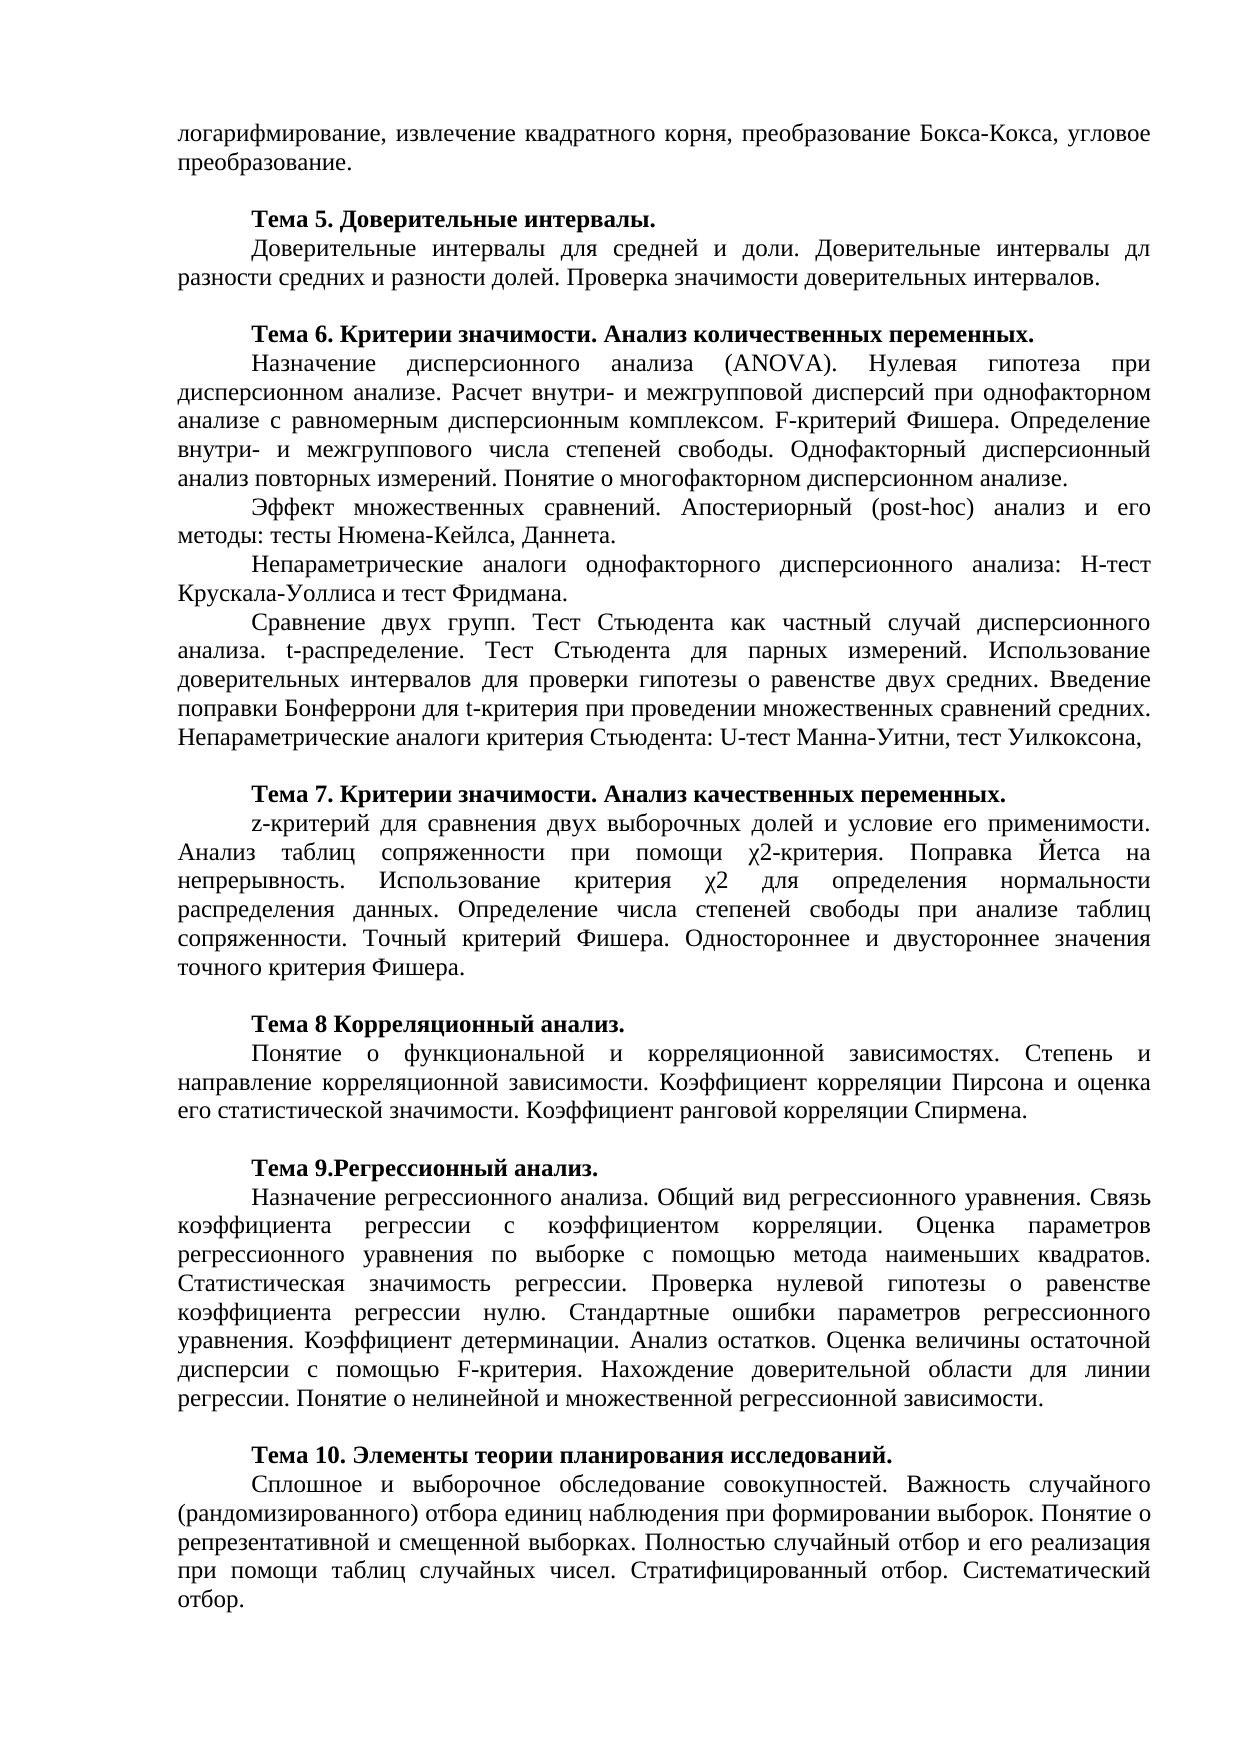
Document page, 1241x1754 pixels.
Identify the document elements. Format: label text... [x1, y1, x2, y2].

text Тема 10. Элементы теории планирования исследований. [177, 1441, 1152, 1469]
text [177, 118, 1152, 176]
text Назначение регрессионного анализа. Общий вид регрессионного уравнения. Связь коэффициента регрессии с коэффициентом корреляции. Оценка параметров регрессионного уравнения по выборке с помощью метода наименьших квадратов. Статистическая значимость регрессии. Проверка нулевой гипотезы о равенстве коэффициента регрессии нулю. Стандартные ошибки параметров регрессионного уравнения. Коэффициент детерминации. Анализ остатков. Оценка величины остаточной дисперсии с помощью F-критерия. Нахождение доверительной области для линии регрессии. Понятие о нелинейной и множественной регрессионной зависимости. [177, 1182, 1152, 1412]
text Сравнение двух групп. Тест Стьюдента как частный случай дисперсионного анализа. t-распределение. Тест Стьюдента для парных измерений. Использование доверительных интервалов для проверки гипотезы о равенстве двух средних. Введение поправки Бонферрони для t-критерия при проведении множественных сравнений средних. Непараметрические аналоги критерия Стьюдента: U-тест Манна-Уитни, тест Уилкоксона, [177, 607, 1152, 751]
text Непараметрические аналоги однофакторного дисперсионного анализа: Н-тест Крускала-Уоллиса и тест Фридмана. [177, 549, 1152, 607]
text Доверительные интервалы для средней и доли. Доверительные интервалы дл разности средних и разности долей. Проверка значимости доверительных интервалов. [177, 233, 1152, 291]
text Тема 5. Доверительные интервалы. [177, 204, 1152, 233]
text Эффект множественных сравнений. Апостериорный (post-hoc) анализ и его методы: тесты Нюмена-Кейлса, Даннета. [177, 492, 1152, 549]
text z-критерий для сравнения двух выборочных долей и условие его применимости. Анализ таблиц сопряженности при помощи χ2-критерия. Поправка Йетса на непрерывность. Использование критерия χ2 для определения нормальности распределения данных. Определение числа степеней свободы при анализе таблиц сопряженности. Точный критерий Фишера. Одностороннее и двустороннее значения точного критерия Фишера. [177, 808, 1152, 981]
text Тема 8 Корреляционный анализ. [177, 1009, 1152, 1038]
text Тема 7. Критерии значимости. Анализ качественных переменных. [177, 779, 1152, 808]
text Тема 9.Регрессионный анализ. [177, 1153, 1152, 1182]
text Понятие о функциональной и корреляционной зависимостях. Степень и направление корреляционной зависимости. Коэффициент корреляции Пирсона и оценка его статистической значимости. Коэффициент ранговой корреляции Спирмена. [177, 1038, 1152, 1124]
text Тема 6. Критерии значимости. Анализ количественных переменных. [177, 319, 1152, 348]
text Назначение дисперсионного анализа (ANOVA). Нулевая гипотеза при дисперсионном анализе. Расчет внутри- и межгрупповой дисперсий при однофакторном анализе с равномерным дисперсионным комплексом. F-критерий Фишера. Определение внутри- и межгруппового числа степеней свободы. Однофакторный дисперсионный анализ повторных измерений. Понятие о многофакторном дисперсионном анализе. [177, 348, 1152, 492]
text Сплошное и выборочное обследование совокупностей. Важность случайного (рандомизированного) отбора единиц наблюдения при формировании выборок. Понятие о репрезентативной и смещенной выборках. Полностью случайный отбор и его реализация при помощи таблиц случайных чисел. Стратифицированный отбор. Систематический отбор. [177, 1469, 1152, 1613]
